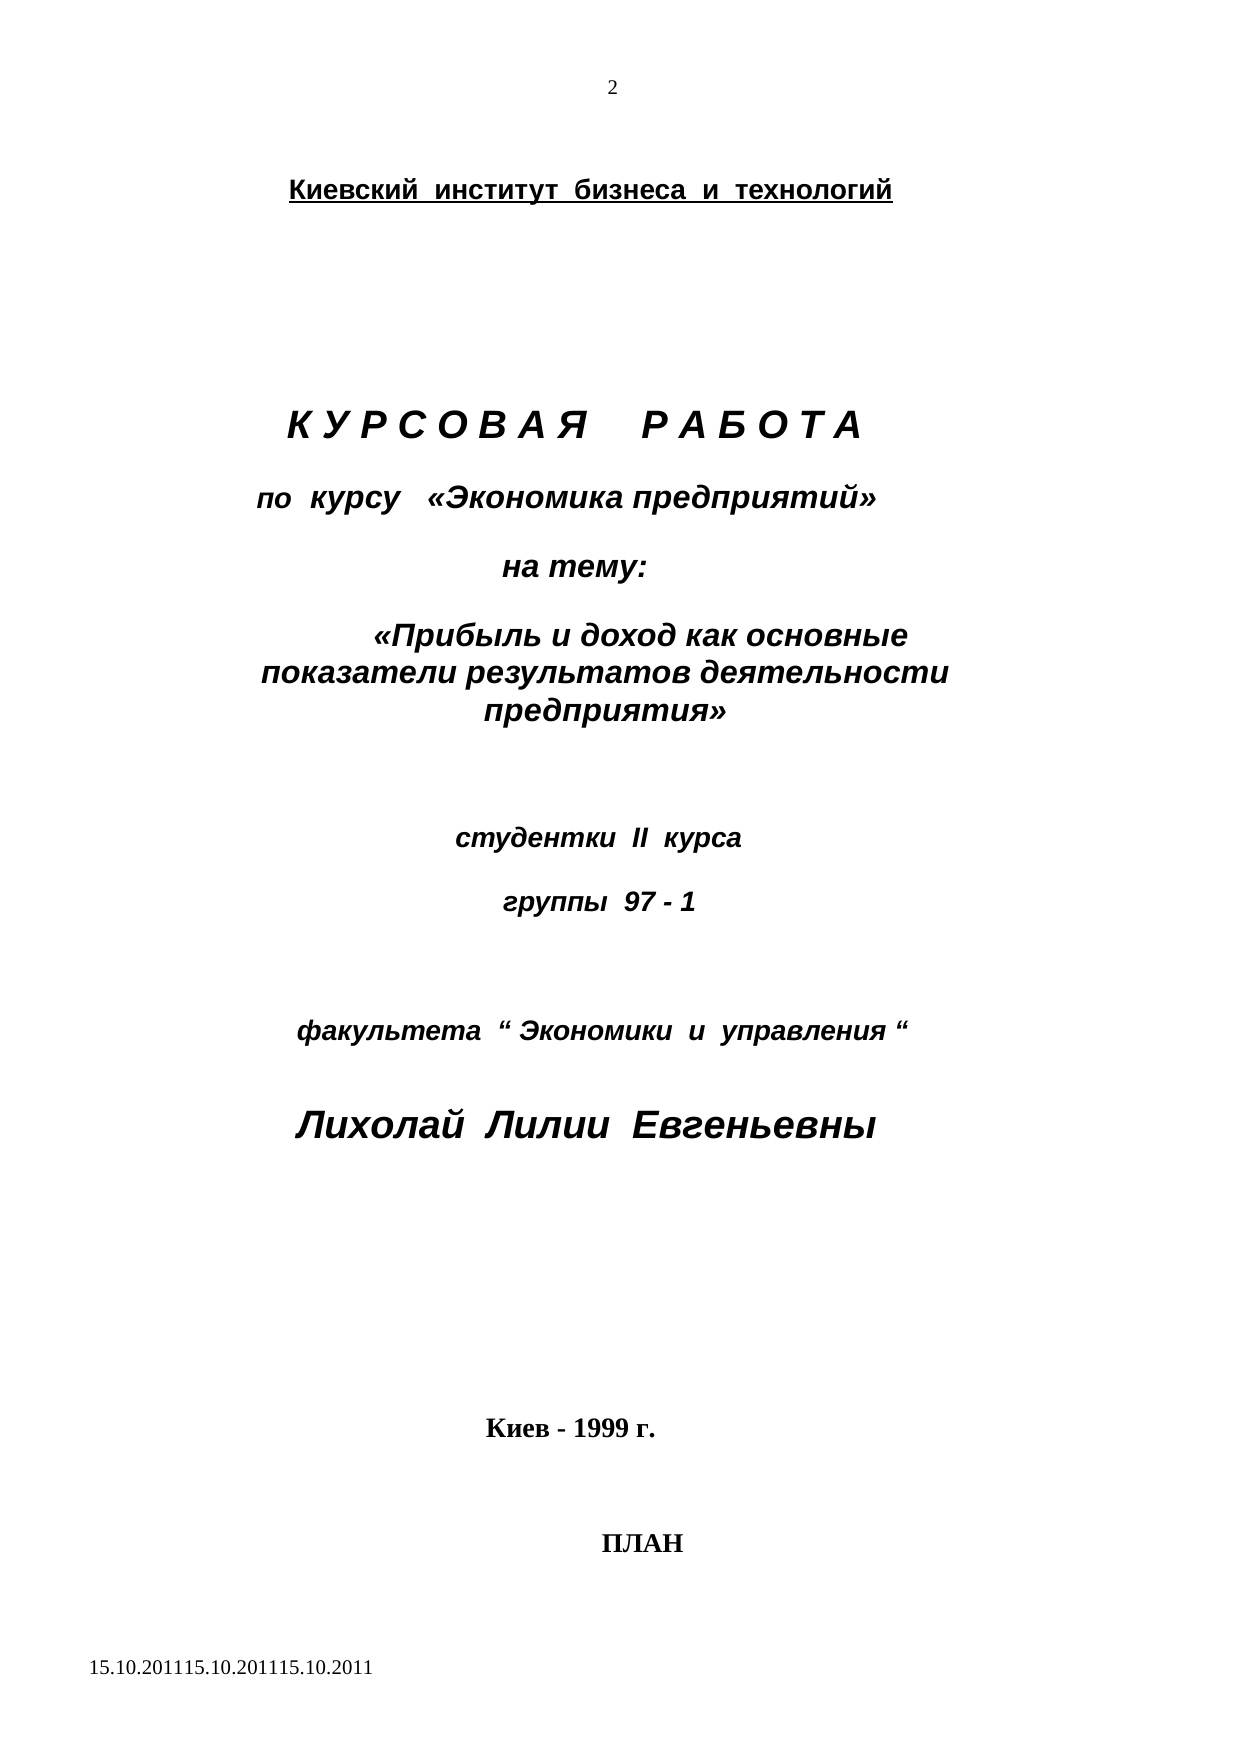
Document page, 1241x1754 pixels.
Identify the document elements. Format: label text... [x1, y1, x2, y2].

text ПЛАН [89, 1528, 1137, 1559]
subtitle «Прибыль и доход как основные показатели результатов деятельности предприятия» [207, 616, 1004, 728]
subtitle группы 97 - 1 [89, 885, 1137, 917]
subtitle по курсу «Экономика предприятий» [89, 478, 1137, 516]
subtitle Лихолай Лилии Евгеньевны [89, 1101, 1137, 1147]
subtitle факультета “ Экономики и управления “ [89, 1013, 1137, 1046]
subtitle Киевский институт бизнеса и технологий [89, 173, 1137, 205]
subtitle Киев - 1999 г. [89, 1411, 1137, 1443]
subtitle на тему: [89, 547, 1137, 585]
subtitle студентки II курса [89, 821, 1137, 854]
subtitle К У Р С О В А Я Р А Б О Т А [89, 401, 1137, 447]
